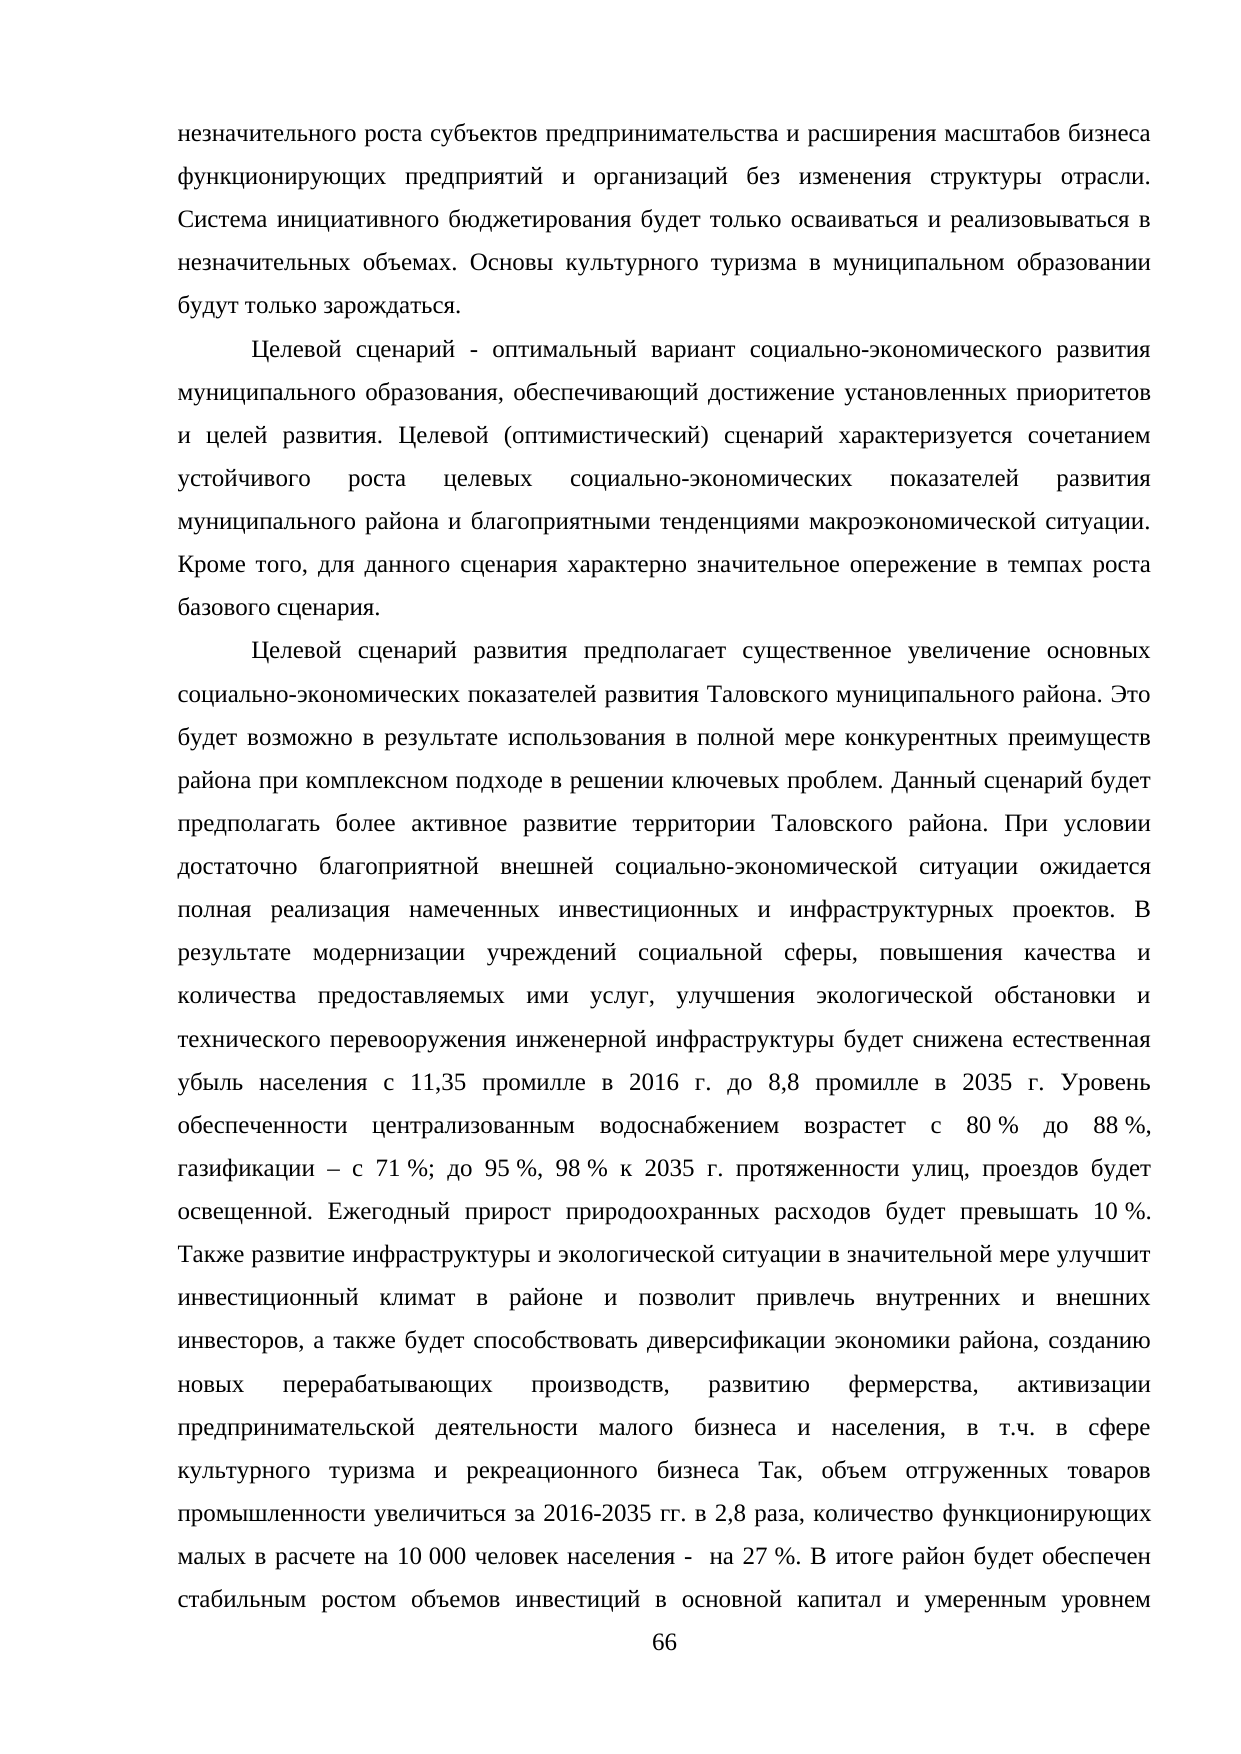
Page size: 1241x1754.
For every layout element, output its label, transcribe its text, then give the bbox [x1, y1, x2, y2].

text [177, 636, 1152, 1613]
text Целевой сценарий - оптимальный вариант социально-экономического развития муниципального образования, обеспечивающий достижение установленных приоритетов и целей развития. Целевой (оптимистический) сценарий характеризуется сочетанием устойчивого роста целевых социально-экономических показателей развития муниципального района и благоприятными тенденциями макроэкономической ситуации. Кроме того, для данного сценария характерно значительное опережение в темпах роста базового сценария. [177, 334, 1152, 621]
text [177, 118, 1152, 319]
